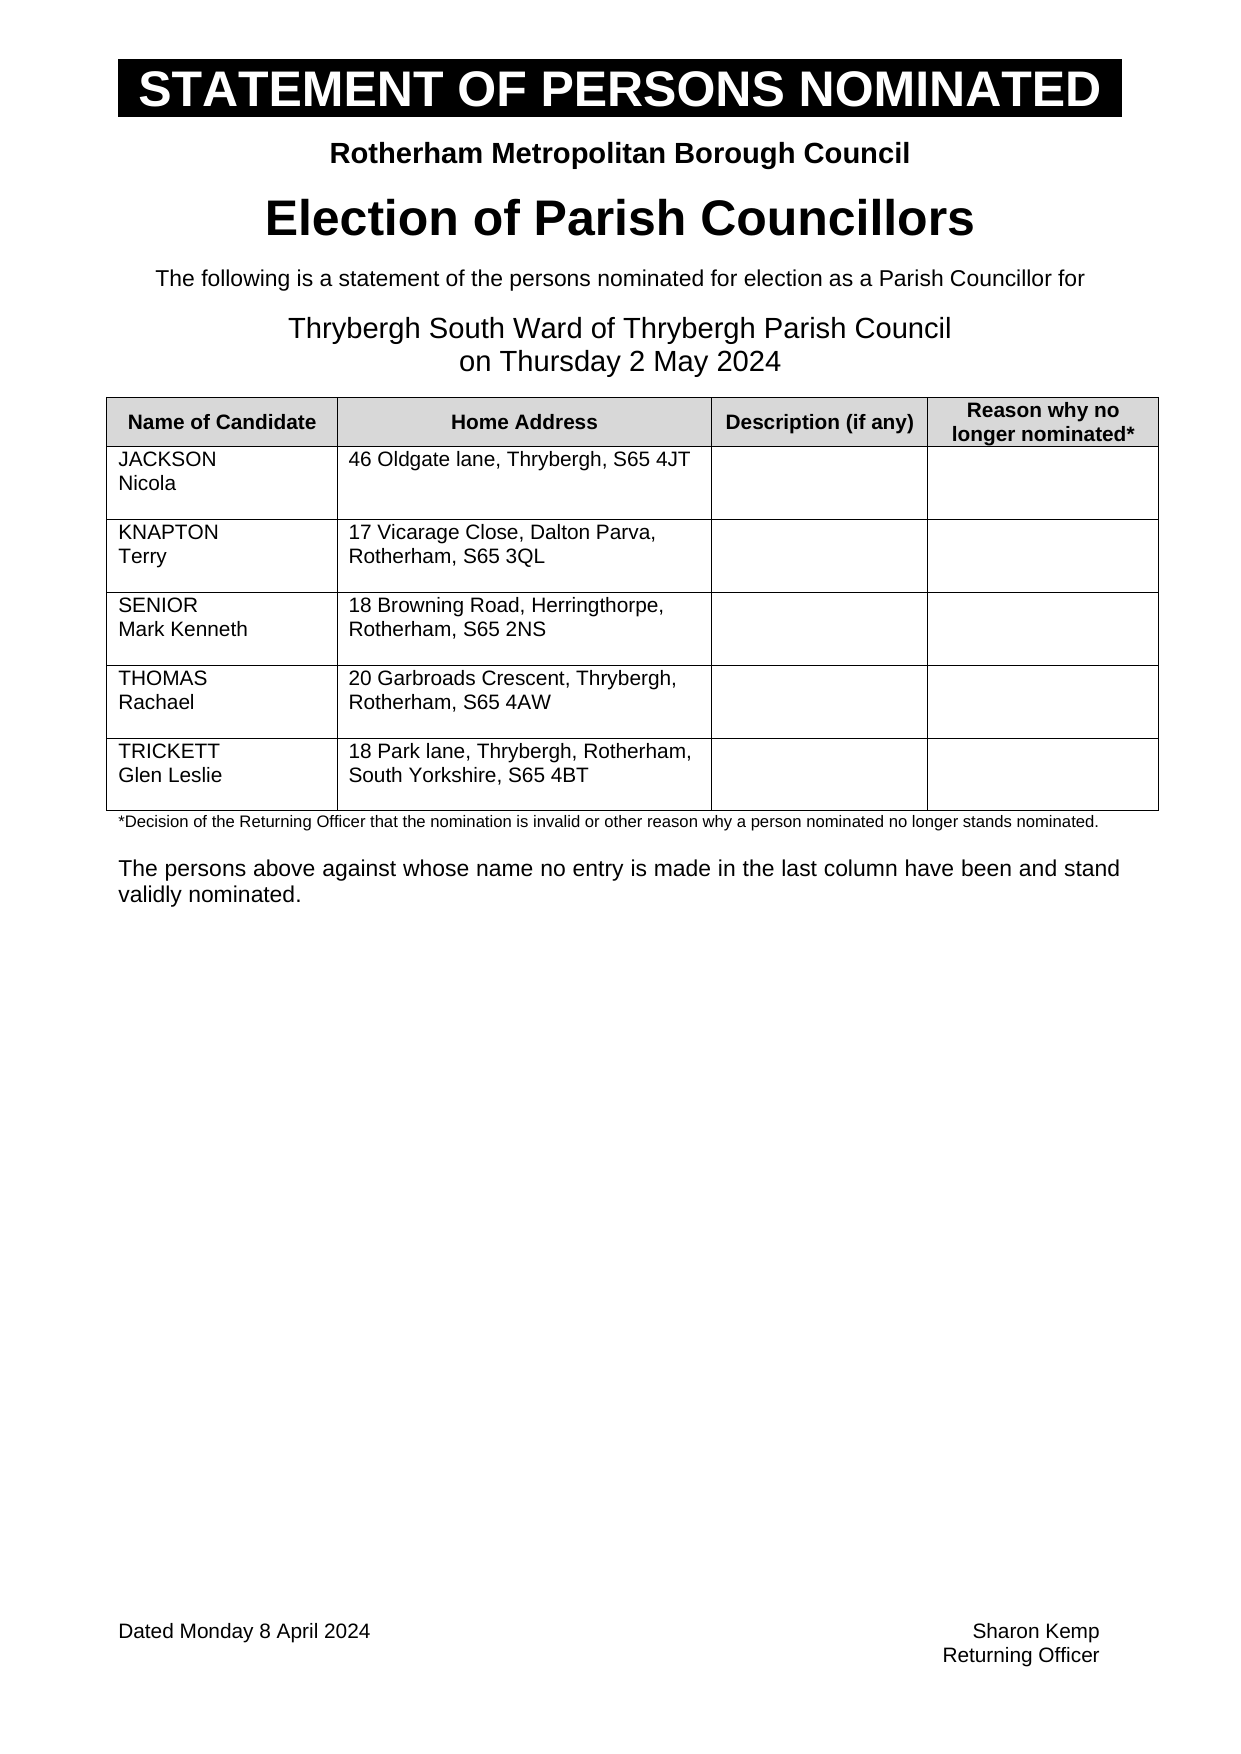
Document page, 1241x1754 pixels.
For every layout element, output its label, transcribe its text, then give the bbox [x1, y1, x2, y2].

table_header Description (if any) [712, 398, 927, 446]
table_cell [928, 666, 1158, 737]
text The following is a statement of the persons nominated for election as a Parish Councillor for [118, 265, 1122, 291]
table_cell [928, 520, 1158, 592]
text Thrybergh South Ward of Thrybergh Parish Council [118, 311, 1122, 344]
table_cell [928, 593, 1158, 664]
text *Decision of the Returning Officer that the nomination is invalid or other reason why a person nominated no longer stands nominated. [118, 811, 1122, 831]
table_cell [928, 739, 1158, 810]
table_cell TRICKETT Glen Leslie [107, 739, 337, 810]
text Election of Parish Councillors [118, 188, 1122, 246]
table_cell 18 Park lane, Thrybergh, Rotherham, South Yorkshire, S65 4BT [338, 739, 711, 810]
table_cell KNAPTON Terry [107, 520, 337, 592]
table_cell JACKSON Nicola [107, 447, 337, 519]
table_cell [712, 520, 927, 592]
table_cell SENIOR Mark Kenneth [107, 593, 337, 664]
table_cell [928, 447, 1158, 519]
table_cell THOMAS Rachael [107, 666, 337, 737]
table_header Name of Candidate [107, 398, 337, 446]
text on Thursday 2 May 2024 [118, 344, 1122, 378]
table_cell 17 Vicarage Close, Dalton Parva, Rotherham, S65 3QL [338, 520, 711, 592]
table_cell 18 Browning Road, Herringthorpe, Rotherham, S65 2NS [338, 593, 711, 664]
table_cell [712, 739, 927, 810]
text The persons above against whose name no entry is made in the last column have been and stand validly nominated. [118, 854, 1122, 907]
table_header Reason why no longer nominated* [928, 398, 1158, 446]
text STATEMENT OF PERSONS NOMINATED [118, 59, 1122, 117]
table_cell 20 Garbroads Crescent, Thrybergh, Rotherham, S65 4AW [338, 666, 711, 737]
table_cell [712, 593, 927, 664]
table_cell [712, 447, 927, 519]
text Rotherham Metropolitan Borough Council [118, 136, 1122, 169]
table_header Home Address [338, 398, 711, 446]
table_cell 46 Oldgate lane, Thrybergh, S65 4JT [338, 447, 711, 519]
table_cell [712, 666, 927, 737]
